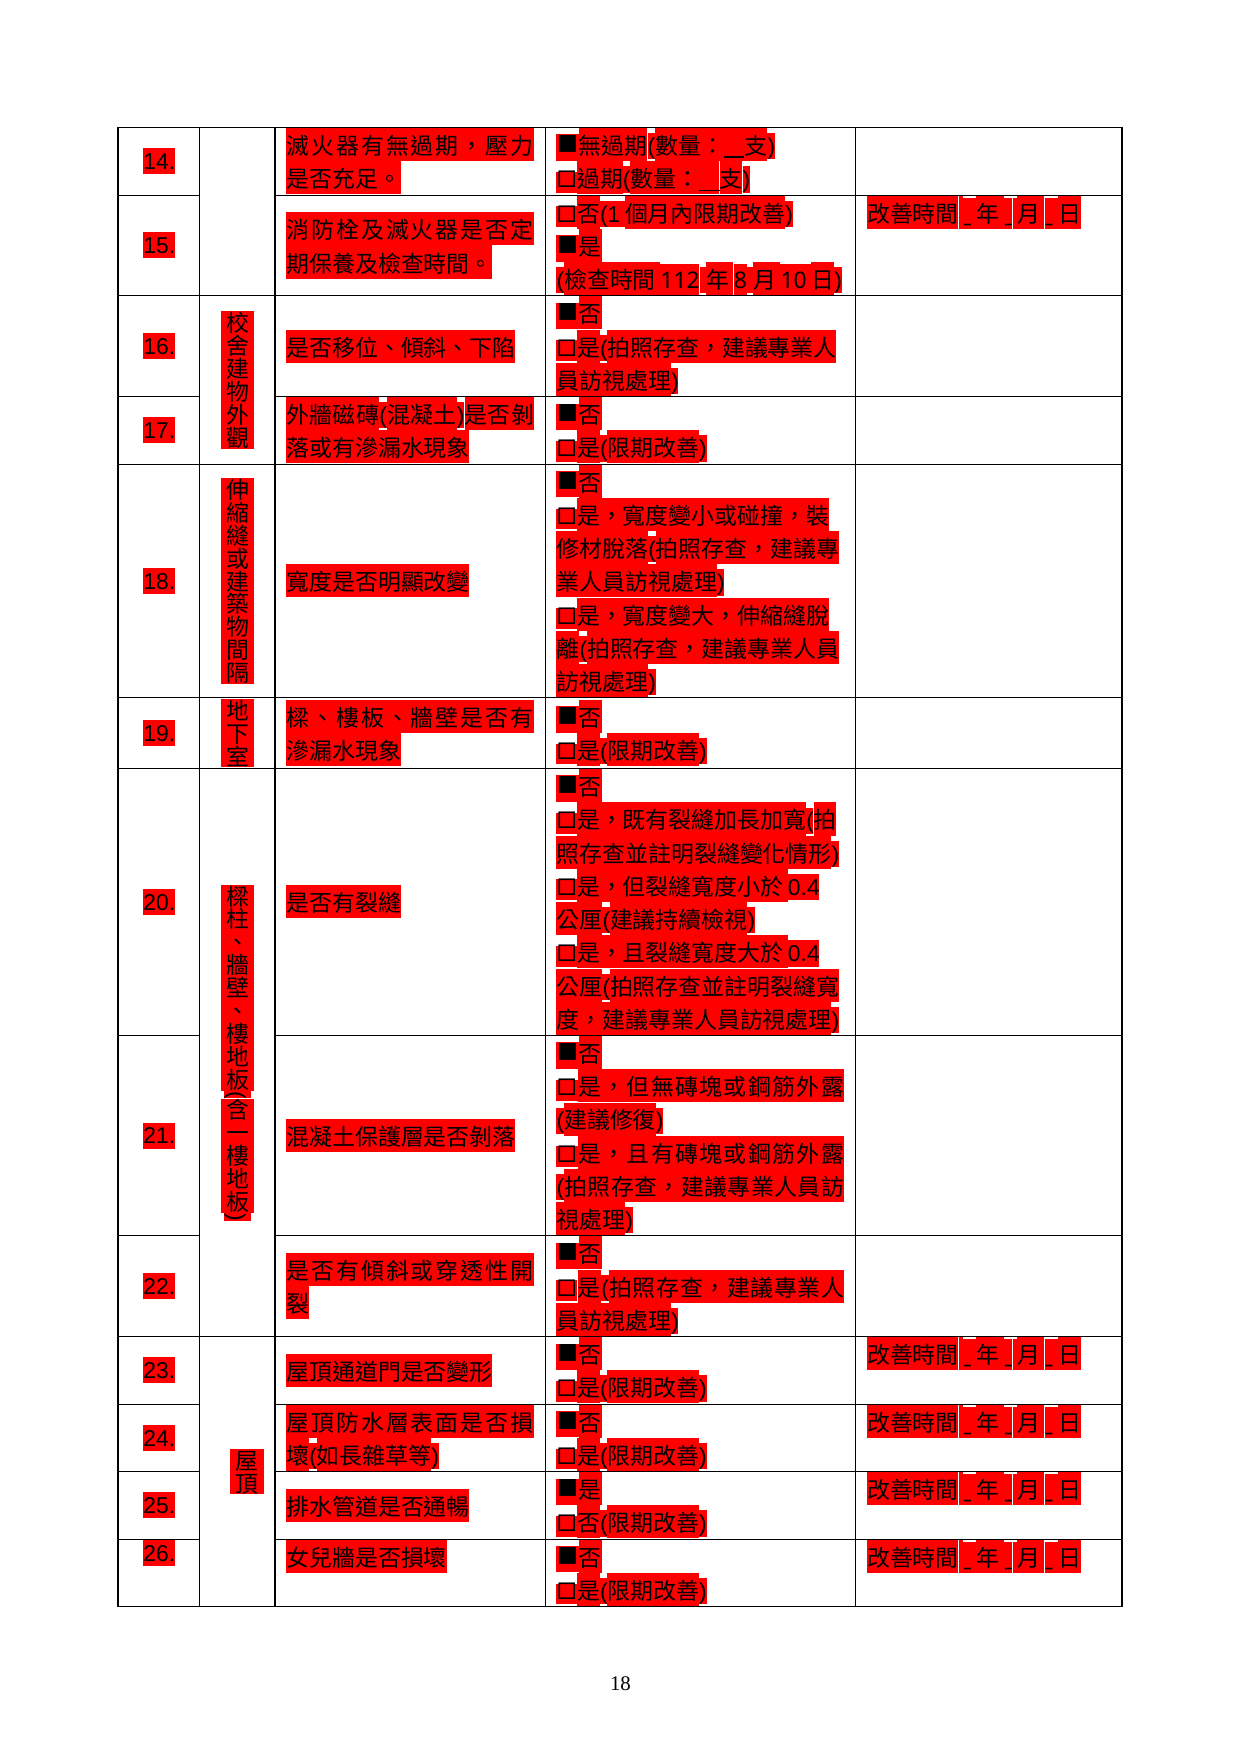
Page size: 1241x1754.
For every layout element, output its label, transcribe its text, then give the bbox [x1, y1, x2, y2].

table_cell 否 是(拍照存查，建議專業人員訪視處理) [546, 1236, 855, 1336]
table_cell 寬度是否明顯改變 [276, 465, 545, 697]
table_cell 改善時間ˍ年ˍ月ˍ日 [856, 1472, 1121, 1538]
table_cell [856, 128, 1121, 194]
table_cell 無過期(數量： 支) 過期(數量： 支) [546, 128, 579, 194]
table_cell 18. [119, 465, 199, 697]
table_cell 改善時間ˍ年ˍ月ˍ日 [856, 196, 1121, 295]
table_cell [856, 465, 1121, 697]
table_cell 改善時間ˍ年ˍ月ˍ日 [856, 1540, 1121, 1606]
table_cell 否 是，但無磚塊或鋼筋外露(建議修復) 是，且有磚塊或鋼筋外露(拍照存查，建議專業人員訪視處理) [546, 1036, 855, 1235]
table_cell 17. [119, 397, 199, 463]
table_cell 滅火器有無過期，壓力是否充足。 [401, 128, 545, 194]
table_cell 否 是(限期改善) [546, 1337, 579, 1403]
table_cell 15. [119, 196, 199, 295]
table_cell 是否移位、傾斜、下陷 [276, 296, 545, 396]
table_cell 否(1個月內限期改善) 是 (檢查時間112 年8 月10日) [600, 196, 855, 295]
table_cell 22. [119, 1236, 199, 1336]
table_cell 樑、樓板、牆壁是否有滲漏水現象 [276, 698, 545, 768]
table_cell 否 是(限期改善) [546, 1405, 579, 1471]
table_cell 20. [119, 769, 199, 1035]
table_cell 16. [119, 296, 199, 396]
table_cell 否 是，寬度變小或碰撞，裝修材脫落(拍照存查，建議專業人員訪視處理) 是，寬度變大，伸縮縫脫離(拍照存查，建議專業人員訪視處理) [546, 465, 855, 697]
table_cell 否 是，既有裂縫加長加寬(拍照存查並註明裂縫變化情形) 是，但裂縫寬度小於0.4公厘(建議持續檢視) 是，且裂縫寬度大於0.4公厘(拍照存查並註明裂縫寬度，建議專業人員訪視處理) [546, 769, 855, 1035]
table_cell [856, 1036, 1121, 1235]
table_cell 伸縮縫或建築物間隔 [200, 465, 274, 697]
table_cell 屋頂通道門是否變形 [276, 1337, 545, 1403]
table_cell 否 是(拍照存查，建議專業人員訪視處理) [546, 296, 855, 396]
table_cell 否 是(限期改善) [600, 1405, 855, 1471]
table_cell 屋頂防水層表面是否損壞(如長雜草等) [431, 1405, 545, 1471]
table_cell 23. [119, 1337, 199, 1403]
table_cell 26. [119, 1540, 199, 1606]
table_cell 改善時間ˍ年ˍ月ˍ日 [856, 1405, 1121, 1471]
table_cell 否 是(限期改善) [600, 397, 855, 463]
table_cell 無過期(數量： 支) 過期(數量： 支) [742, 128, 855, 194]
table_cell 地下室 [200, 698, 274, 768]
table_cell [856, 698, 1121, 768]
table_cell 是 否(限期改善) [546, 1472, 579, 1538]
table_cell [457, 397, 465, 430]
table_cell 24. [119, 1405, 199, 1471]
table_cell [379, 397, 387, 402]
table_cell 否 是(限期改善) [546, 698, 855, 768]
table_cell 排水管道是否通暢 [276, 1472, 545, 1538]
table_cell 25. [119, 1472, 199, 1538]
table_cell 校舍建物外觀 [200, 296, 274, 463]
table_cell [856, 769, 1121, 1035]
table_cell 消防栓及滅火器是否定期保養及檢查時間。 [276, 196, 545, 295]
table_cell 女兒牆是否損壞 [276, 1540, 545, 1606]
table_cell [856, 397, 1121, 463]
table_cell 是否有裂縫 [276, 769, 545, 1035]
table_cell 14. [119, 128, 199, 194]
table_cell [856, 296, 1121, 396]
table_cell 否 是(限期改善) [600, 1540, 855, 1606]
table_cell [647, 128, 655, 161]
table_cell [856, 1236, 1121, 1336]
table_cell 是否有傾斜或穿透性開裂 [276, 1236, 545, 1336]
table_cell 是 否(限期改善) [600, 1472, 855, 1538]
table_cell 屋頂 [200, 1337, 274, 1606]
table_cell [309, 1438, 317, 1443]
table_cell 21. [119, 1036, 199, 1235]
table_cell 外牆磁磚(混凝土)是否剝落或有滲漏水現象 [469, 397, 545, 463]
table_cell 否 是(限期改善) [600, 1337, 855, 1403]
table_cell 樑柱、牆壁、樓地板(含一樓地板) [200, 769, 274, 1336]
table_cell 混凝土保護層是否剝落 [276, 1036, 545, 1235]
table_cell 否(1個月內限期改善) 是 (檢查時間112 年8 月10日) [546, 196, 579, 295]
table_cell 19. [119, 698, 199, 768]
table_cell 改善時間ˍ年ˍ月ˍ日 [856, 1337, 1121, 1403]
table_cell 否 是(限期改善) [546, 1540, 579, 1606]
table_cell 否 是(限期改善) [546, 397, 579, 463]
